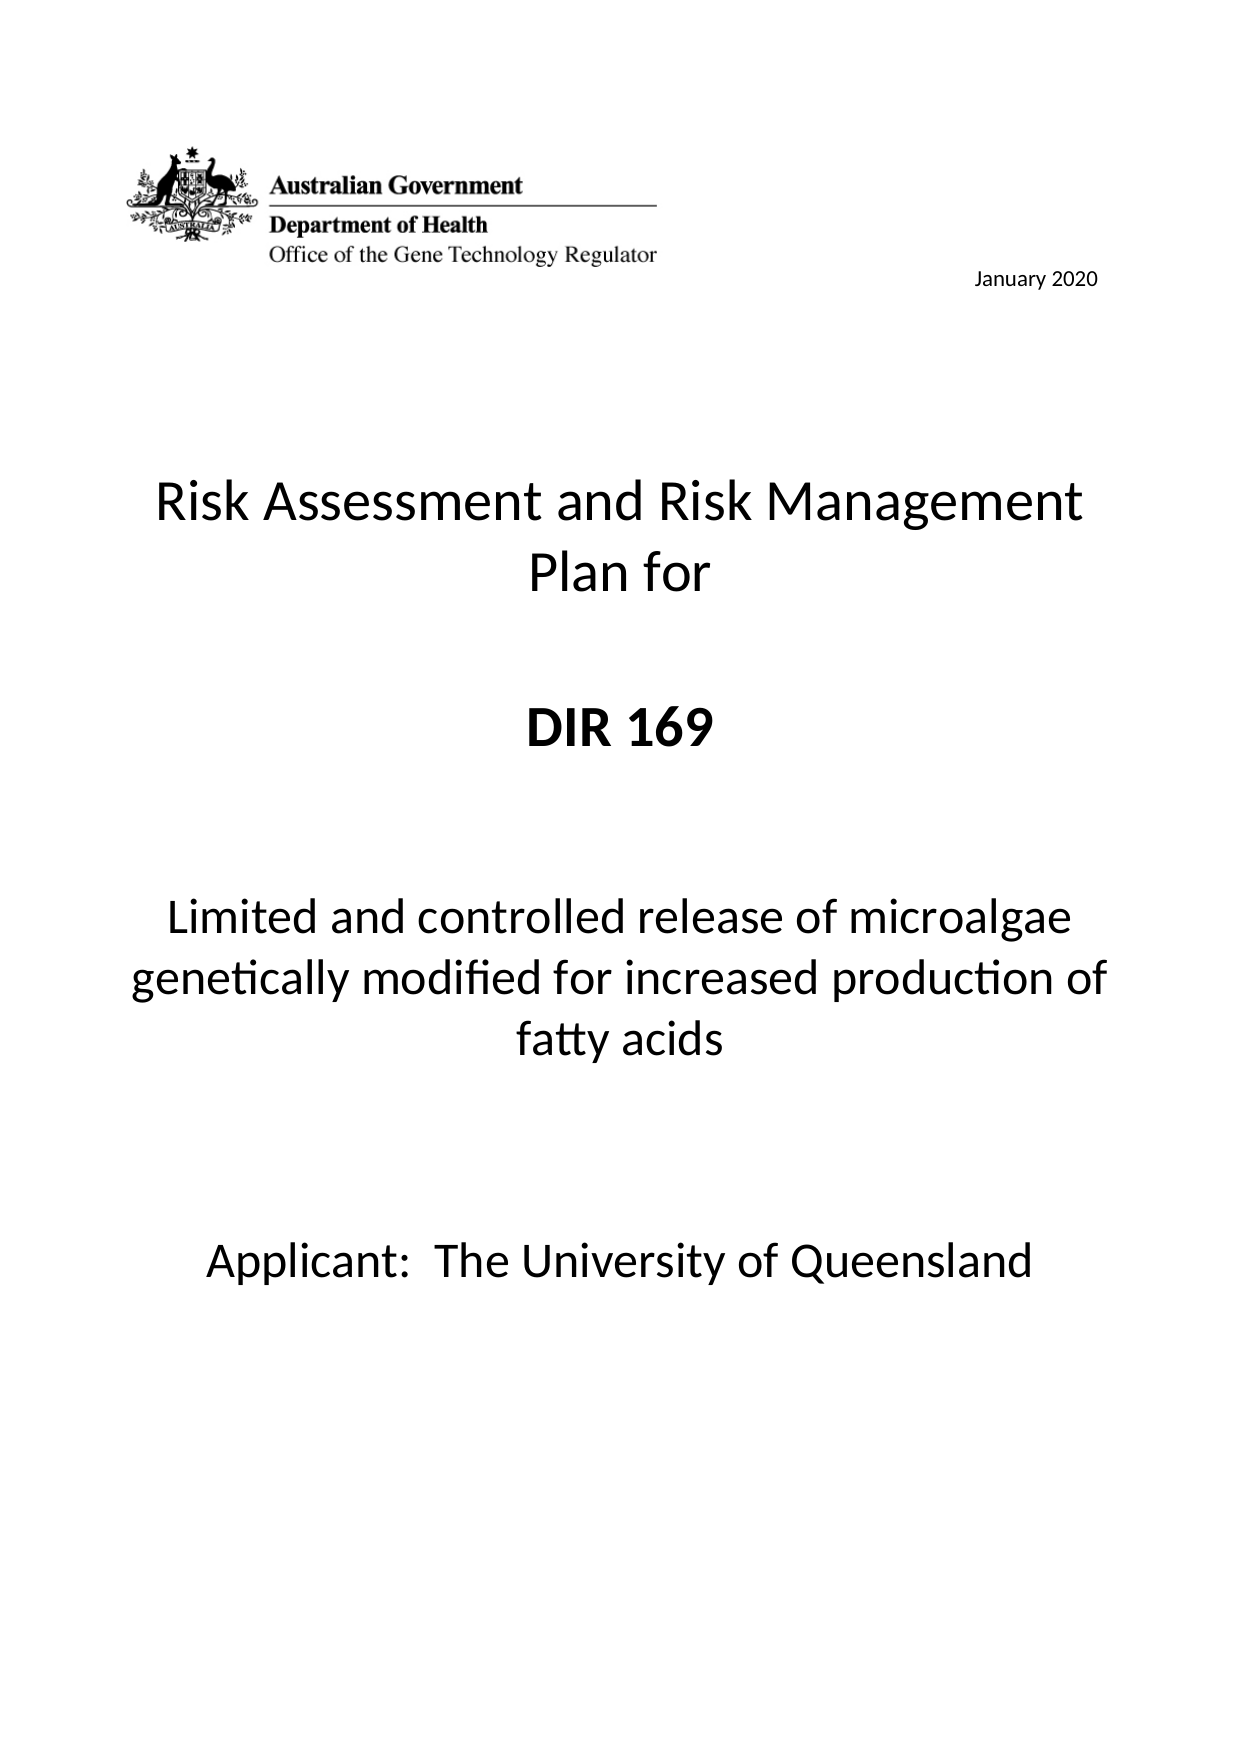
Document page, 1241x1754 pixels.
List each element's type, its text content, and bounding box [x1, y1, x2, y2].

title Applicant: The University of Queensland [118, 1229, 1122, 1290]
title Limited and controlled release of microalgae genetically modified for increased production of fatty acids [118, 884, 1122, 1068]
title Risk Assessment and Risk Management Plan for [118, 463, 1122, 677]
text DIR 169 [118, 690, 1122, 761]
picture [118, 130, 666, 287]
